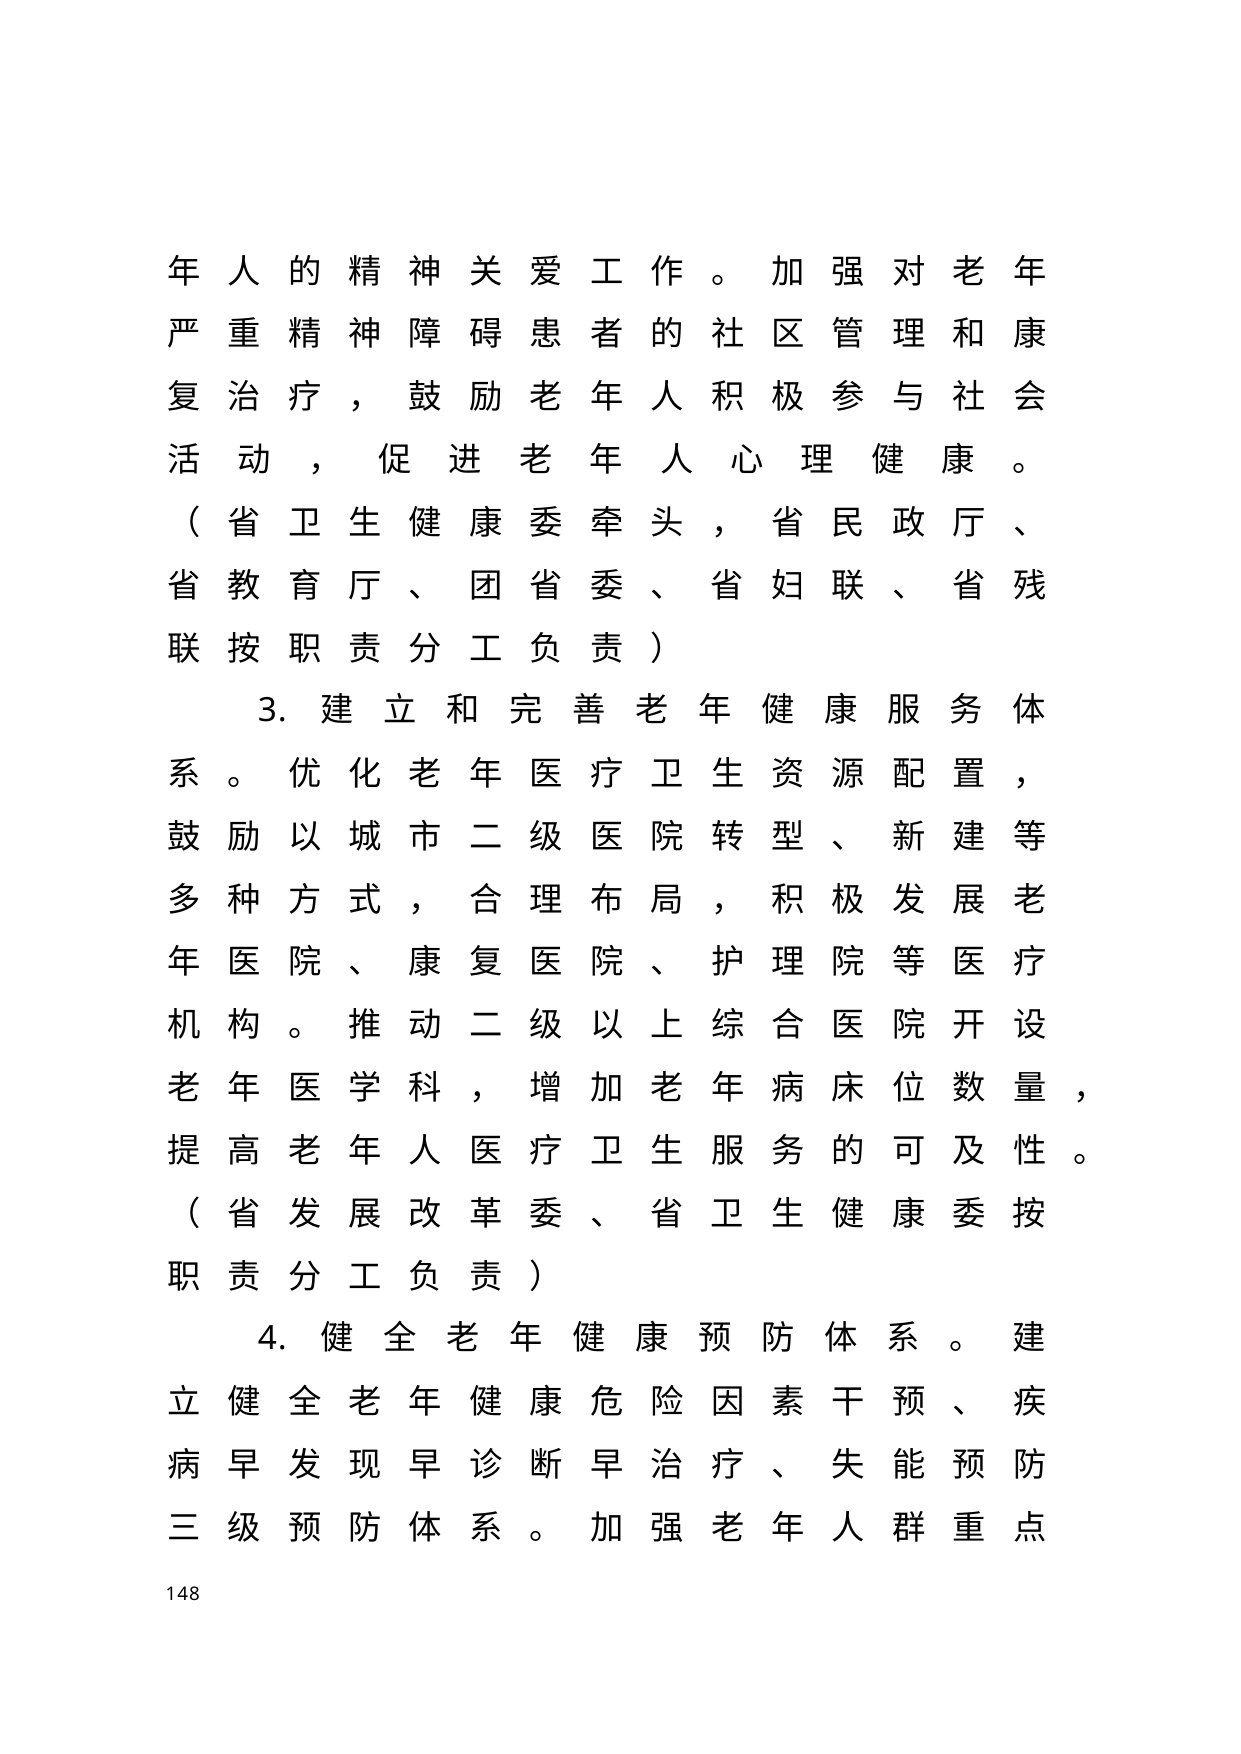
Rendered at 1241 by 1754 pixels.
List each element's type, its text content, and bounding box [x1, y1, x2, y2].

text 3.建立和完善老年健康服务体系。优化老年医疗卫生资源配置，鼓励以城市二级医院转型、新建等多种方式，合理布局，积极发展老年医院、康复医院、护理院等医疗机构。推动二级以上综合医院开设老年医学科，增加老年病床位数量，提高老年人医疗卫生服务的可及性。（省发展改革委、省卫生健康委按职责分工负责） [167, 677, 1073, 1305]
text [167, 1305, 1073, 1556]
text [167, 237, 1073, 677]
